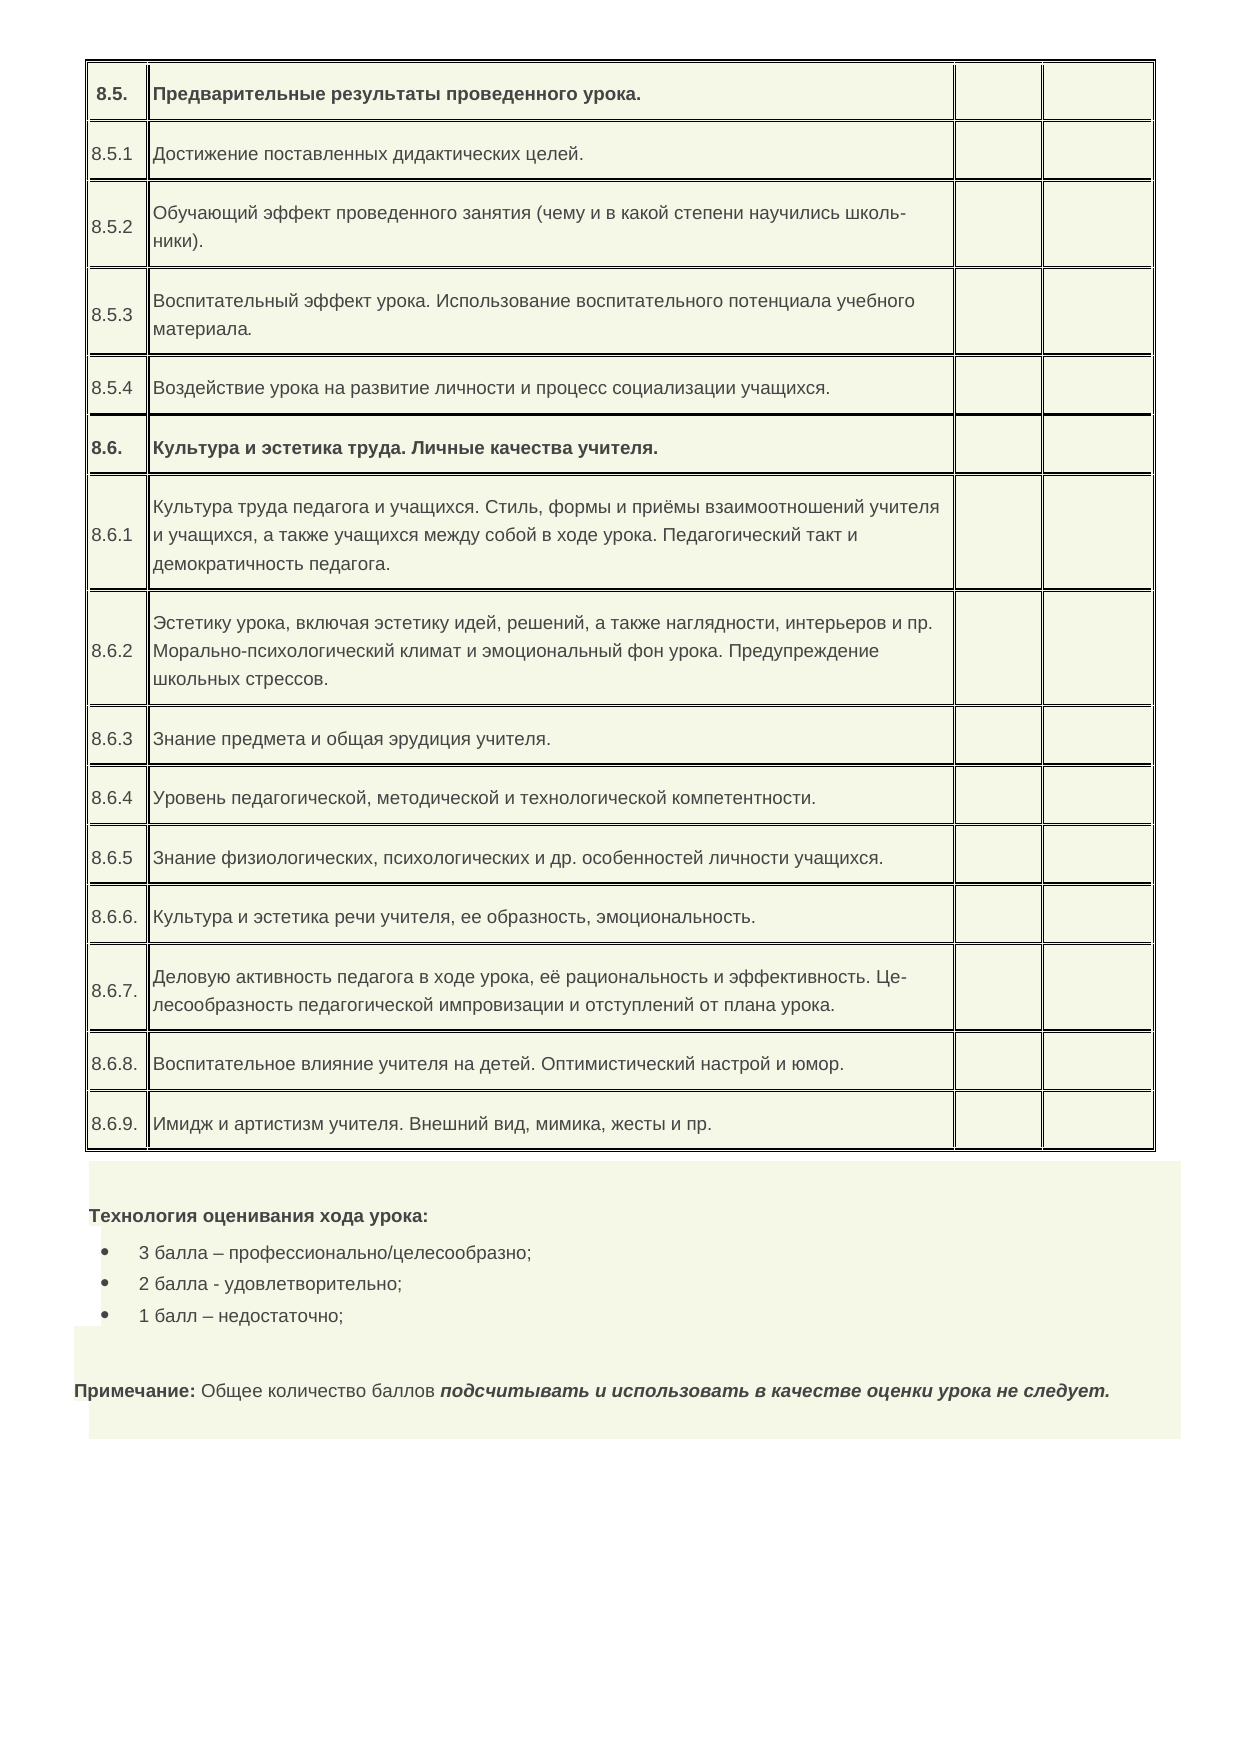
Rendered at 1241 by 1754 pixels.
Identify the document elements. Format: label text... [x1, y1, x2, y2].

table_cell [1044, 882, 1153, 942]
table_cell [1044, 413, 1154, 472]
text Примечание: Общее количество баллов подсчитывать и использовать в качестве оценки урока не следует. [74, 1373, 1181, 1401]
table_cell 8.6.1 [88, 472, 146, 588]
table_cell 8.6.8. [88, 1029, 146, 1089]
table_cell [956, 269, 1041, 353]
table_cell 8.5.3 [86, 266, 148, 353]
table_cell [955, 1092, 1043, 1148]
table_cell [1043, 942, 1154, 1029]
table_cell Знание предмета и общая эрудиция учителя. [150, 707, 953, 763]
table_cell 8.6.4 [88, 763, 146, 823]
table_cell [956, 767, 1041, 823]
table_cell 8.6.9. [86, 1089, 148, 1148]
table_cell Воздействие урока на развитие личности и процесс социализации учащихся. [150, 357, 953, 413]
table_cell [956, 707, 1041, 763]
table_cell 8.6.3 [86, 704, 148, 763]
table_cell Обучающий эффект проведенного занятия (чему и в какой степени научились школьники). [150, 182, 953, 266]
table_cell [956, 122, 1041, 178]
table_cell [956, 182, 1041, 266]
table_cell [1043, 704, 1154, 763]
table_cell [1043, 63, 1153, 119]
list 1 балл – недостаточно; [101, 1298, 1181, 1326]
table_cell [956, 1033, 1041, 1089]
text Технология оценивания хода урока: [89, 1198, 1181, 1226]
table_cell 8.5.4 [88, 353, 146, 413]
table_cell [956, 476, 1041, 588]
table_cell [956, 826, 1041, 882]
table_cell [956, 357, 1041, 413]
table_cell Достижение поставленных дидактических целей. [150, 122, 953, 178]
table_cell Культура труда педагога и учащихся. Стиль, формы и приёмы взаимоотношений учителя и учащихся, а также учащихся между собой в ходе урока. Педагогический такт и демократичность педагога. [150, 476, 953, 588]
table_cell Воспитательное влияние учителя на детей. Оптимистический настрой и юмор. [150, 1033, 953, 1089]
table_cell 8.5.1 [86, 119, 148, 178]
table_cell [1043, 266, 1154, 353]
table_cell 8.6.6. [88, 882, 146, 942]
table_cell Уровень педагогической, методической и технологической компетентности. [150, 767, 953, 823]
table_cell [1044, 472, 1153, 588]
table_cell Предварительные результаты проведенного урока. [148, 63, 955, 119]
table_cell Имидж и артистизм учителя. Внешний вид, мимика, жесты и пр. [148, 1092, 955, 1148]
table_cell [1044, 763, 1153, 823]
table_cell [1044, 353, 1153, 413]
table_cell [1043, 1089, 1154, 1148]
table_cell Эстетику урока, включая эстетику идей, решений, а также наглядности, интерьеров и пр. Морально-психологический климат и эмоциональный фон урока. Предупреждение школьных стрессов. [150, 592, 953, 704]
table_cell Культура и эстетика труда. Личные качества учителя. [150, 416, 953, 472]
table_cell [956, 945, 1041, 1029]
table_cell 8.5.2 [88, 178, 146, 266]
table_cell [1043, 119, 1154, 178]
list 2 балла - удовлетворительно; [101, 1267, 1181, 1295]
table_cell [1044, 1029, 1153, 1089]
table_cell 8.6.5 [86, 823, 148, 882]
table_cell 8.5. [88, 61, 148, 119]
table_cell 8.6.2 [88, 588, 146, 704]
table_cell [956, 886, 1041, 942]
table_cell Воспитательный эффект урока. Использование воспитательного потенциала учебного материала. [150, 269, 953, 353]
table_cell 8.6.7. [86, 942, 148, 1029]
table_cell [1043, 823, 1154, 882]
list 3 балла – профессионально/целесообразно; [101, 1236, 1181, 1264]
table_cell Деловую активность педагога в ходе урока, её рациональность и эффективность. Целесообразность педагогической импровизации и отступлений от плана урока. [150, 945, 953, 1029]
table_cell Культура и эстетика речи учителя, ее образность, эмоциональность. [150, 886, 953, 942]
table_cell [1044, 178, 1153, 266]
table_cell [956, 416, 1041, 472]
table_cell [1044, 588, 1153, 704]
table_cell 8.6. [86, 413, 146, 472]
table_cell Знание физиологических, психологических и др. особенностей личности учащихся. [150, 826, 953, 882]
table_cell [956, 592, 1041, 704]
table_cell [955, 63, 1043, 119]
